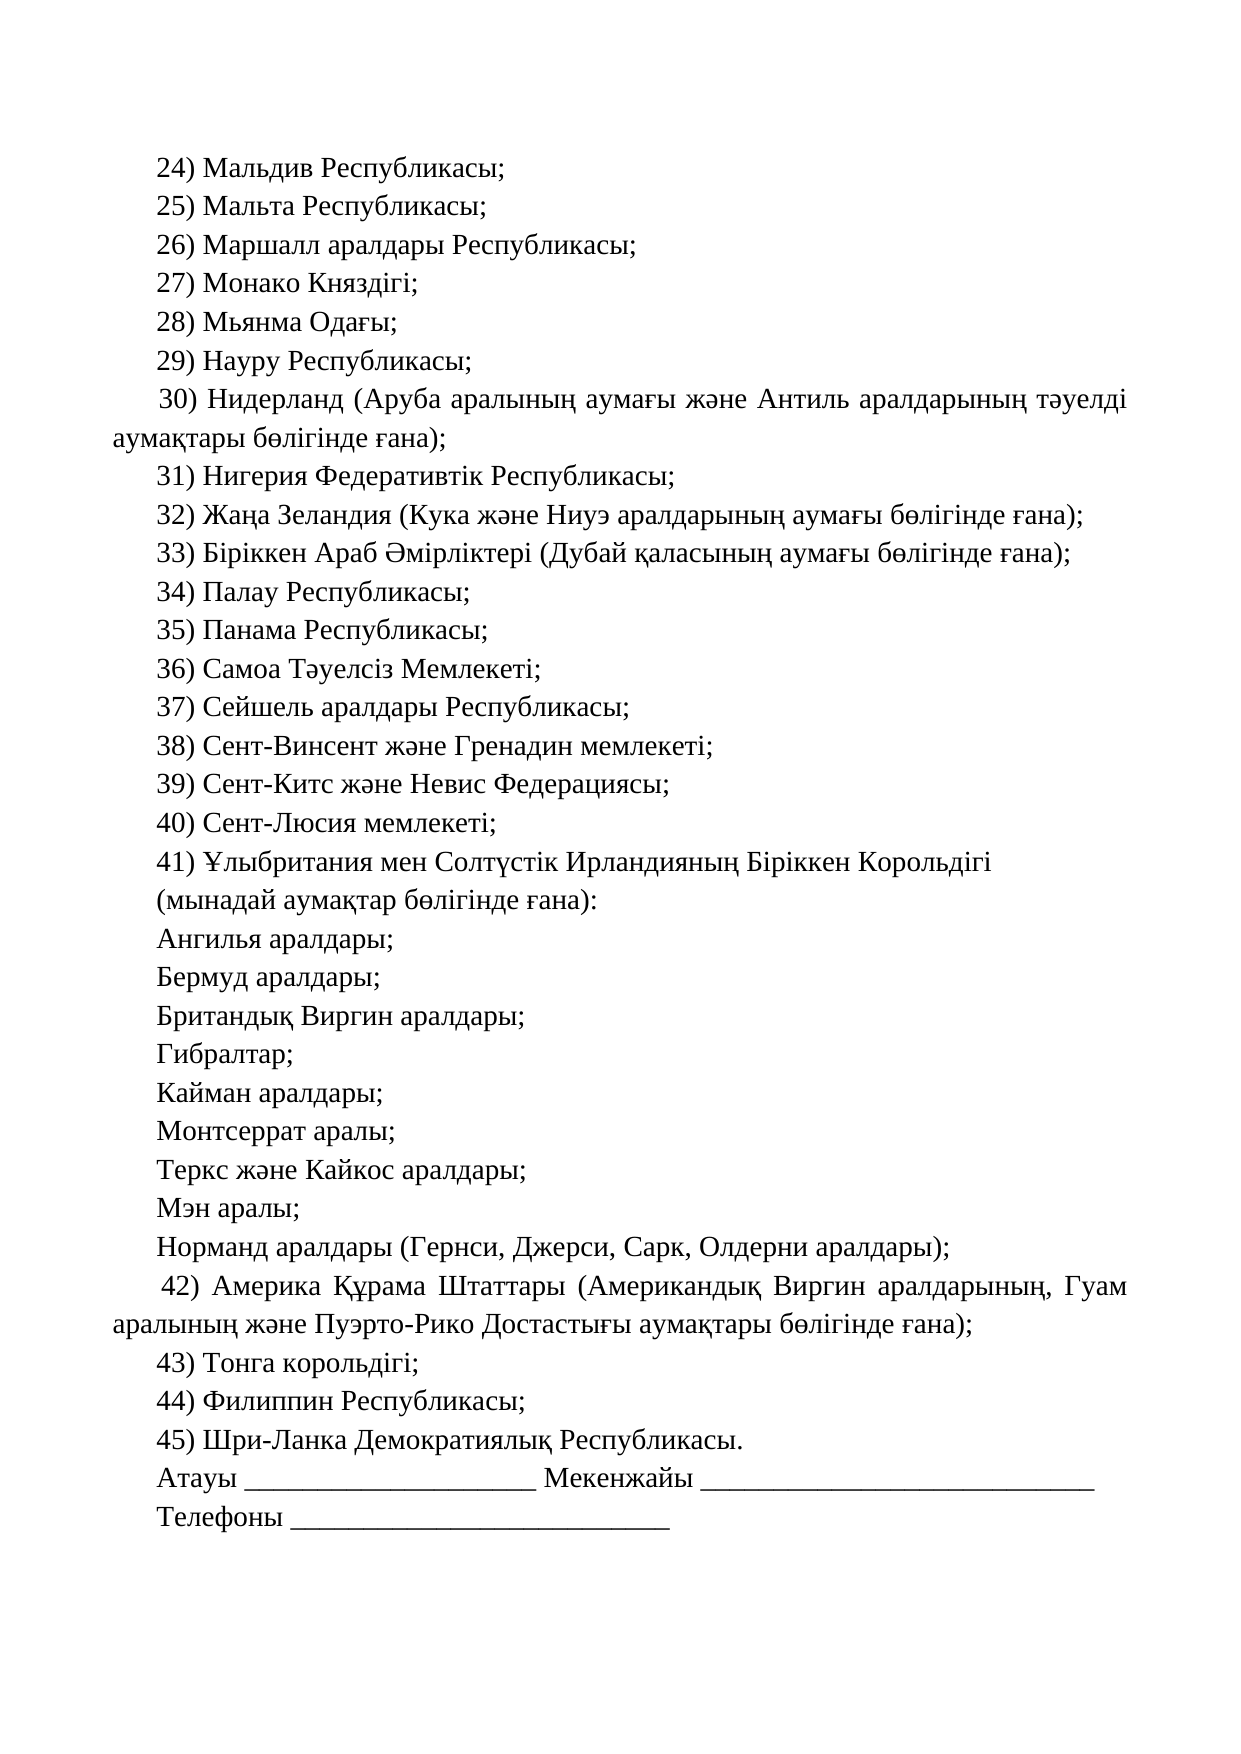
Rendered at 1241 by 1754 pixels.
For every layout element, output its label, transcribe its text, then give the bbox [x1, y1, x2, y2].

text Монтсеррат аралы; [112, 1113, 1128, 1147]
text 43) Тонга корольдігі; [112, 1345, 1128, 1378]
text Мэн аралы; [112, 1191, 1128, 1224]
text Кайман аралдары; [112, 1075, 1128, 1108]
text 39) Сент-Китс және Невис Федерациясы; [112, 767, 1128, 800]
text 28) Мьянма Одағы; [112, 304, 1128, 338]
text Гибралтар; [112, 1036, 1128, 1070]
text Атауы ____________________ Мекенжайы ___________________________ [112, 1460, 1128, 1494]
text 38) Сент-Винсент және Гренадин мемлекеті; [112, 728, 1128, 762]
text 29) Науру Республикасы; [112, 343, 1128, 376]
text 40) Сент-Люсия мемлекеті; [112, 805, 1128, 839]
text 44) Филиппин Республикасы; [112, 1383, 1128, 1417]
text 32) Жаңа Зеландия (Кука және Ниуэ аралдарының аумағы бөлігінде ғана); [112, 497, 1128, 530]
text 27) Монако Княздігі; [112, 266, 1128, 299]
text 34) Палау Республикасы; [112, 574, 1128, 607]
text Телефоны __________________________ [112, 1499, 1128, 1532]
text 30) Нидерланд (Аруба аралының аумағы және Антиль аралдарының тәуелді аумақтары бөлігінде ғана); [112, 381, 1128, 453]
text 37) Сейшель аралдары Республикасы; [112, 689, 1128, 723]
text 41) Ұлыбритания мен Солтүстік Ирландияның Біріккен Корольдігі [112, 844, 1128, 877]
text 31) Нигерия Федеративтік Республикасы; [112, 458, 1128, 492]
text 24) Мальдив Республикасы; [112, 150, 1128, 183]
text 42) Америка Құрама Штаттары (Американдық Виргин аралдарының, Гуам аралының және Пуэрто-Рико Достастығы аумақтары бөлігінде ғана); [112, 1268, 1128, 1340]
text 25) Мальта Республикасы; [112, 188, 1128, 222]
text (мынадай аумақтар бөлігінде ғана): [112, 882, 1128, 916]
text Норманд аралдары (Гернси, Джерси, Сарк, Олдерни аралдары); [112, 1229, 1128, 1263]
text 33) Біріккен Араб Әмірліктері (Дубай қаласының аумағы бөлігінде ғана); [112, 535, 1128, 569]
text Ангилья аралдары; [112, 921, 1128, 954]
text 26) Маршалл аралдары Республикасы; [112, 227, 1128, 261]
text Бермуд аралдары; [112, 959, 1128, 993]
text 36) Самоа Тәуелсіз Мемлекеті; [112, 651, 1128, 684]
text 35) Панама Республикасы; [112, 612, 1128, 646]
text Британдық Виргин аралдары; [112, 998, 1128, 1031]
text Теркс және Кайкос аралдары; [112, 1152, 1128, 1186]
text 45) Шри-Ланка Демократиялық Республикасы. [112, 1422, 1128, 1455]
